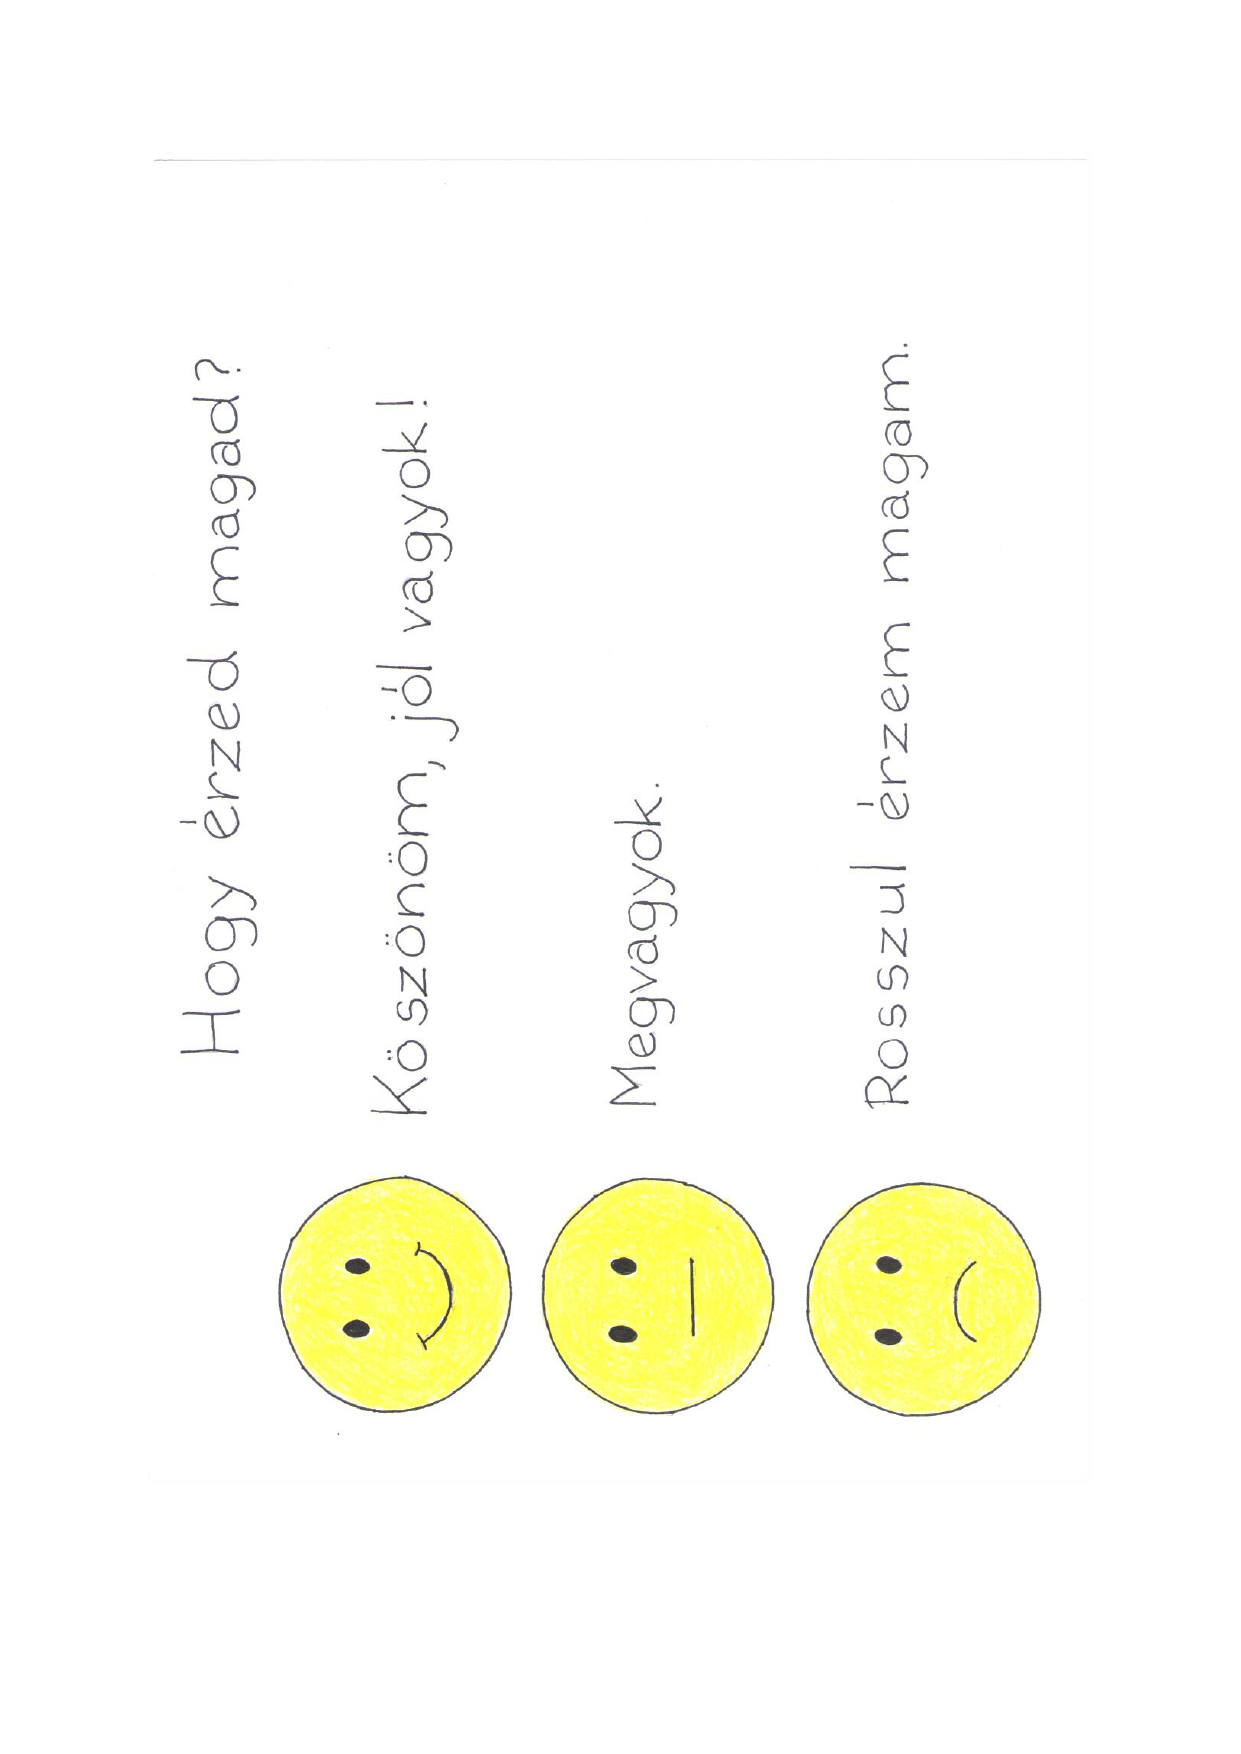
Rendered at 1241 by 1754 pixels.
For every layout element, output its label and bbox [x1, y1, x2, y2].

picture [147, 147, 1093, 1484]
